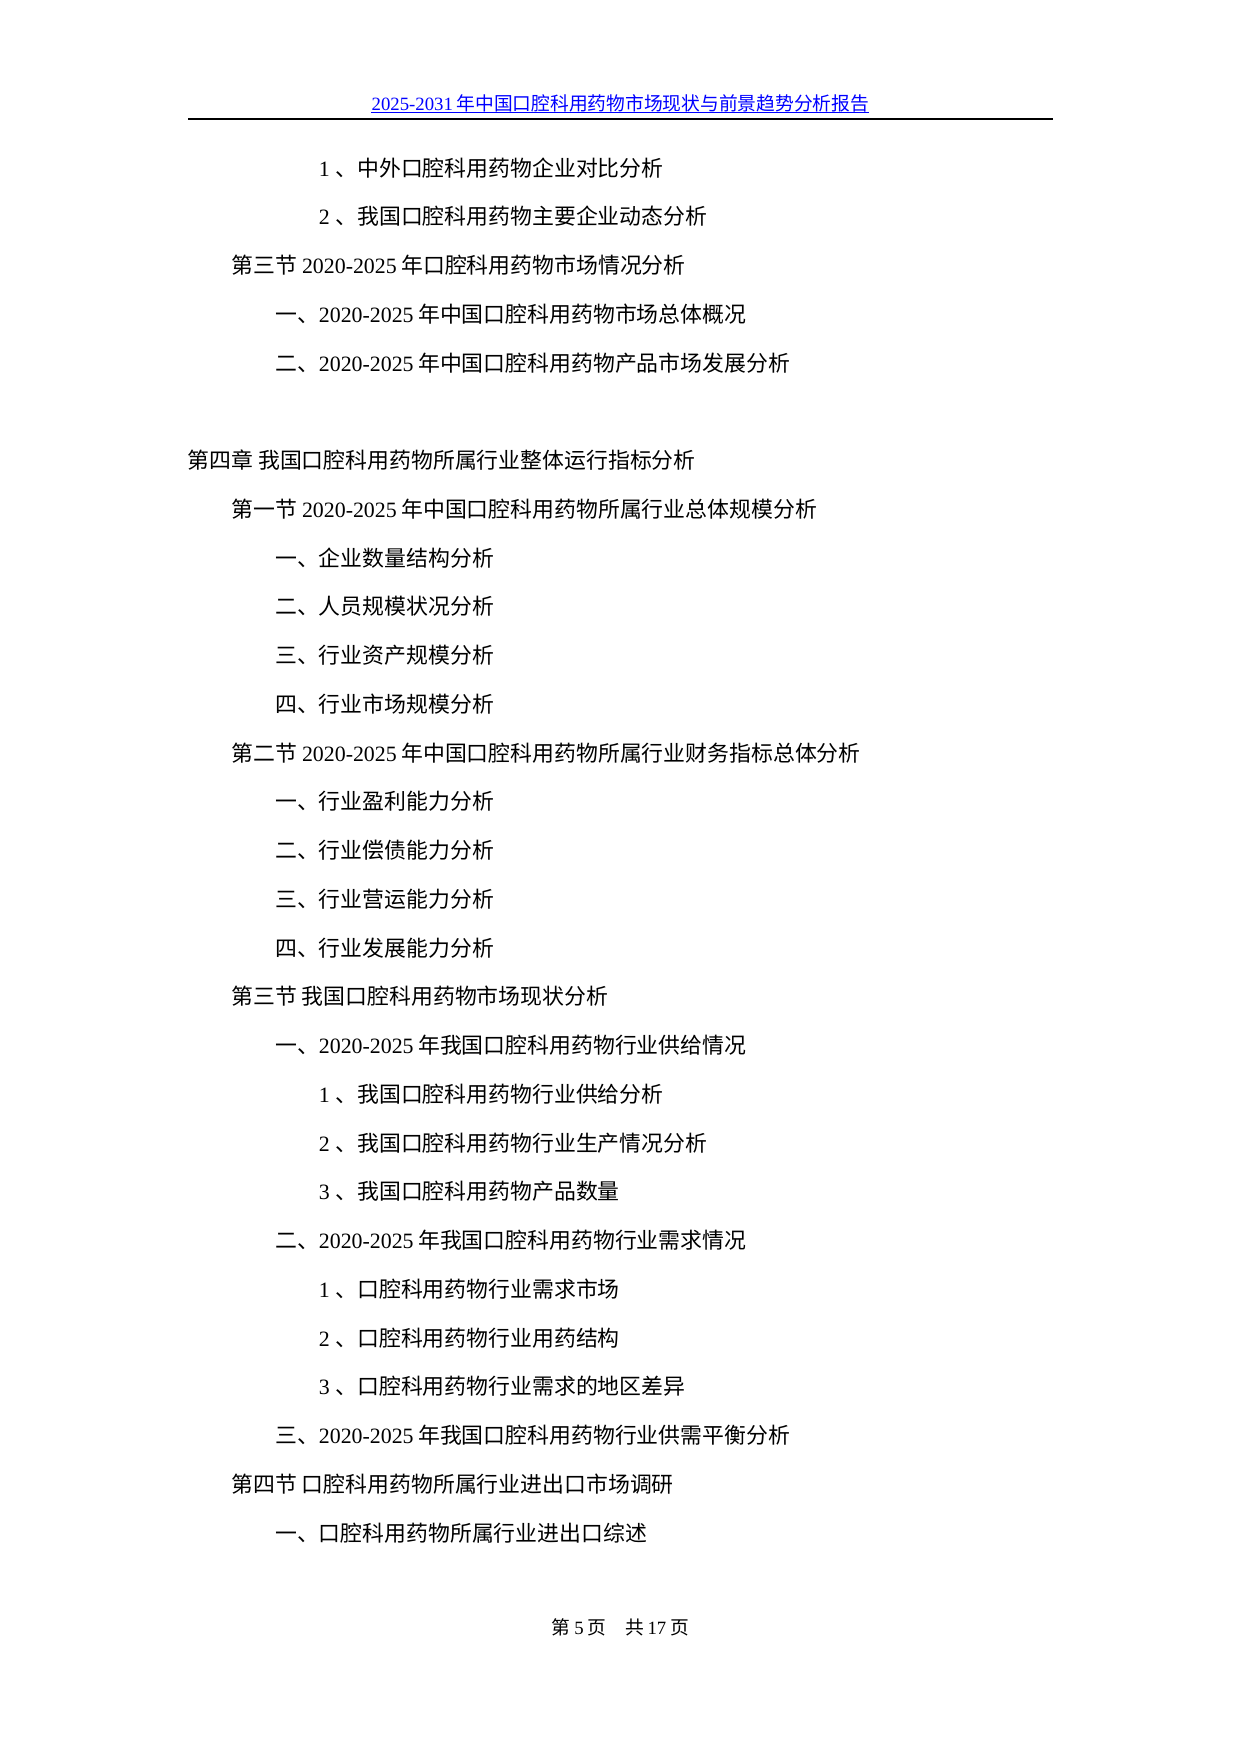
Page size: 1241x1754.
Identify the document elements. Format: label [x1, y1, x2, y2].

text [187, 150, 1053, 1548]
